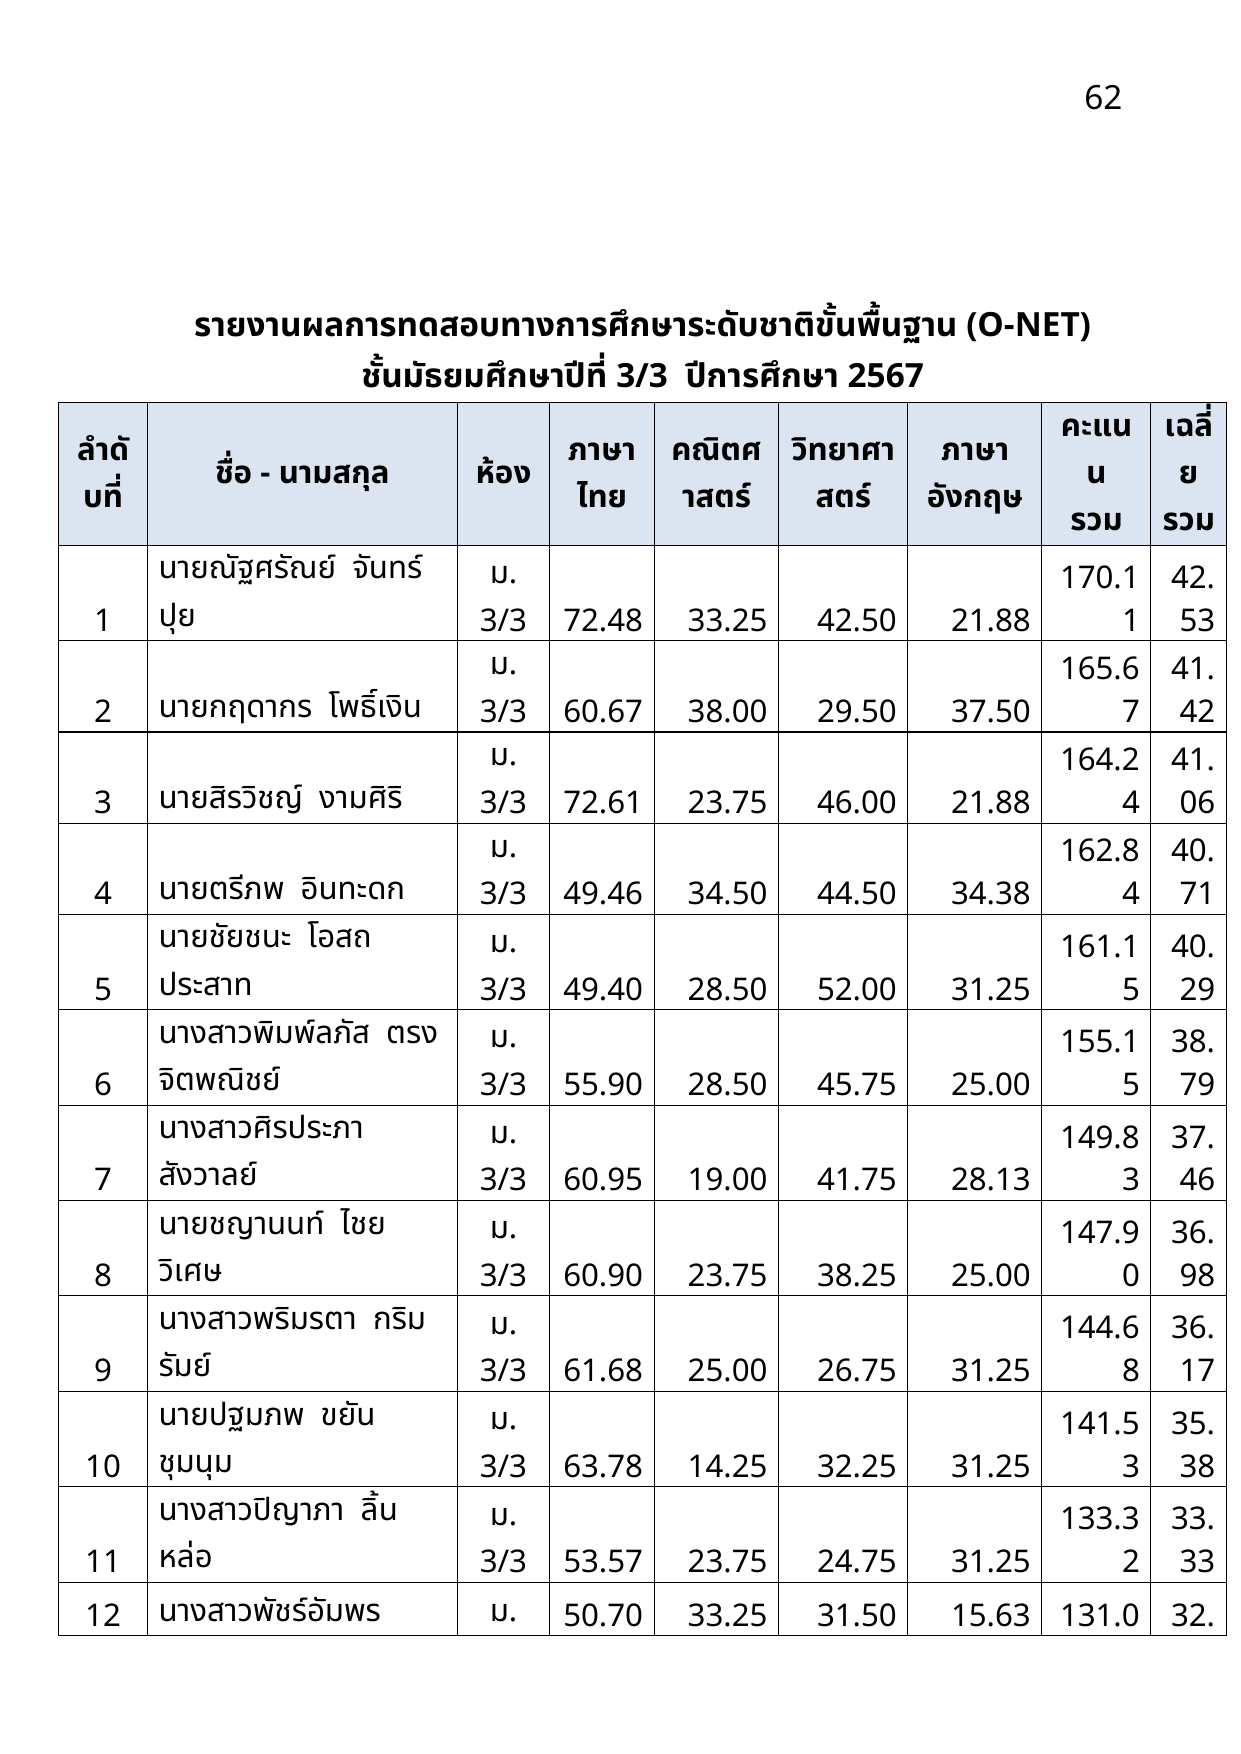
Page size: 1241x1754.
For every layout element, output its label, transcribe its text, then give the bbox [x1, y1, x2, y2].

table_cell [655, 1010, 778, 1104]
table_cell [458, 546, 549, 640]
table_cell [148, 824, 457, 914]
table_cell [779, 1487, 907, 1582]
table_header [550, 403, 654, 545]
text รายงานผลการทดสอบทางการศึกษาระดับชาติขั้นพื้นฐาน (O-NET) [162, 301, 1122, 352]
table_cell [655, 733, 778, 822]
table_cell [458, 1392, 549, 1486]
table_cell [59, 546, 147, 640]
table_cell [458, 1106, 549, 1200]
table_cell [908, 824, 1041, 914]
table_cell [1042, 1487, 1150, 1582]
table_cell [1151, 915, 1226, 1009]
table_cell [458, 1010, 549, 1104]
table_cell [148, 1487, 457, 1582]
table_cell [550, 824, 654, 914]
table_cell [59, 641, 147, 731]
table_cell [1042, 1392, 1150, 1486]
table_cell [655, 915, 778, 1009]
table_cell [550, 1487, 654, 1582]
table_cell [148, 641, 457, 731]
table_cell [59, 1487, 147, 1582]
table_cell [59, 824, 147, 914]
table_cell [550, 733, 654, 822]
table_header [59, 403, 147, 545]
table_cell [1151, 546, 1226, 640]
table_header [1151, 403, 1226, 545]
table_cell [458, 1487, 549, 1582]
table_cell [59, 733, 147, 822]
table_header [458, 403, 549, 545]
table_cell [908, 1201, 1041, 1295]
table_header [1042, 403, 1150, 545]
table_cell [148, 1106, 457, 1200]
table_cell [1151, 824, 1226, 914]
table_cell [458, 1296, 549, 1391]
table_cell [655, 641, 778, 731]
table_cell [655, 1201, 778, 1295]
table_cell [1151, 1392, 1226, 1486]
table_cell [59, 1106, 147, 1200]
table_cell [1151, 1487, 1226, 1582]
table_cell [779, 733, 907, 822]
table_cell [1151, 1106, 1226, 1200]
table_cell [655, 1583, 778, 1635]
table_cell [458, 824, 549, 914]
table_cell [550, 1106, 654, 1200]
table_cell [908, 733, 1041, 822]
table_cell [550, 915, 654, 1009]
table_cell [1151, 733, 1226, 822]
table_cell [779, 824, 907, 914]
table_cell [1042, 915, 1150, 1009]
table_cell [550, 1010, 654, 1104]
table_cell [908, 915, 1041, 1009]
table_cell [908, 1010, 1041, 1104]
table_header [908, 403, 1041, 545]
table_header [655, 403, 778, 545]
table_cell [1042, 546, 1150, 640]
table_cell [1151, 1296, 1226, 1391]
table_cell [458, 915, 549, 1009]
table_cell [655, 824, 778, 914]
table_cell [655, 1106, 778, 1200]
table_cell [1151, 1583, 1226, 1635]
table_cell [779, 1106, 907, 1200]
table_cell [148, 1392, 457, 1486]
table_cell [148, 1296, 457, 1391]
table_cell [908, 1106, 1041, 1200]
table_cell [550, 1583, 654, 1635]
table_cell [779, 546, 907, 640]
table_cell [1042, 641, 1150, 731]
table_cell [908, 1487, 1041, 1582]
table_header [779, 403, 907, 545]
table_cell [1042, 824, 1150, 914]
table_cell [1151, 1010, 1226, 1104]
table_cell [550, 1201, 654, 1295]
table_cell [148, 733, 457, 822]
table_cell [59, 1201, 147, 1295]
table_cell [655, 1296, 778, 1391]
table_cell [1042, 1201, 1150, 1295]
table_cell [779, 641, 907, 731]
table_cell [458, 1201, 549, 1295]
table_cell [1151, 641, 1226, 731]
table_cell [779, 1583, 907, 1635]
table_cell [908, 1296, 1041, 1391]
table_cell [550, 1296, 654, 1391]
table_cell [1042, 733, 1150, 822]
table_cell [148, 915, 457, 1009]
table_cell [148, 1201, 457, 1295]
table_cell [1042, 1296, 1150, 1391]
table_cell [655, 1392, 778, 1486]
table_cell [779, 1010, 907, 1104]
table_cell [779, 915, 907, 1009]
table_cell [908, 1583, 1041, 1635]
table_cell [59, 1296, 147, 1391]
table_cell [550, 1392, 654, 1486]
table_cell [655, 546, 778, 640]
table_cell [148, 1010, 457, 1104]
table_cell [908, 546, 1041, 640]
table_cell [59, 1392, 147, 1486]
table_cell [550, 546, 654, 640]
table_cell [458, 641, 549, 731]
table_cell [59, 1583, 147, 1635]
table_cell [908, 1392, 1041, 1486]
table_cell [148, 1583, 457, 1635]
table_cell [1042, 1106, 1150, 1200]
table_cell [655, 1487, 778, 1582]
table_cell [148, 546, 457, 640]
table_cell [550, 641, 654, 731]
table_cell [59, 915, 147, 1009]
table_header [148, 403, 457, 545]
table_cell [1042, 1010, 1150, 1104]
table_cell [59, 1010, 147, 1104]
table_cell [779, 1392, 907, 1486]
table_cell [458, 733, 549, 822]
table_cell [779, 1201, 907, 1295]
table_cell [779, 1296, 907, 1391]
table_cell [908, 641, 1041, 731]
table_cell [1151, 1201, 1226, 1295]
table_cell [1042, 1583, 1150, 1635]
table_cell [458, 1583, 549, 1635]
text ชั้นมัธยมศึกษาปีที่ 3/3 ปีการศึกษา 2567 [162, 352, 1122, 402]
